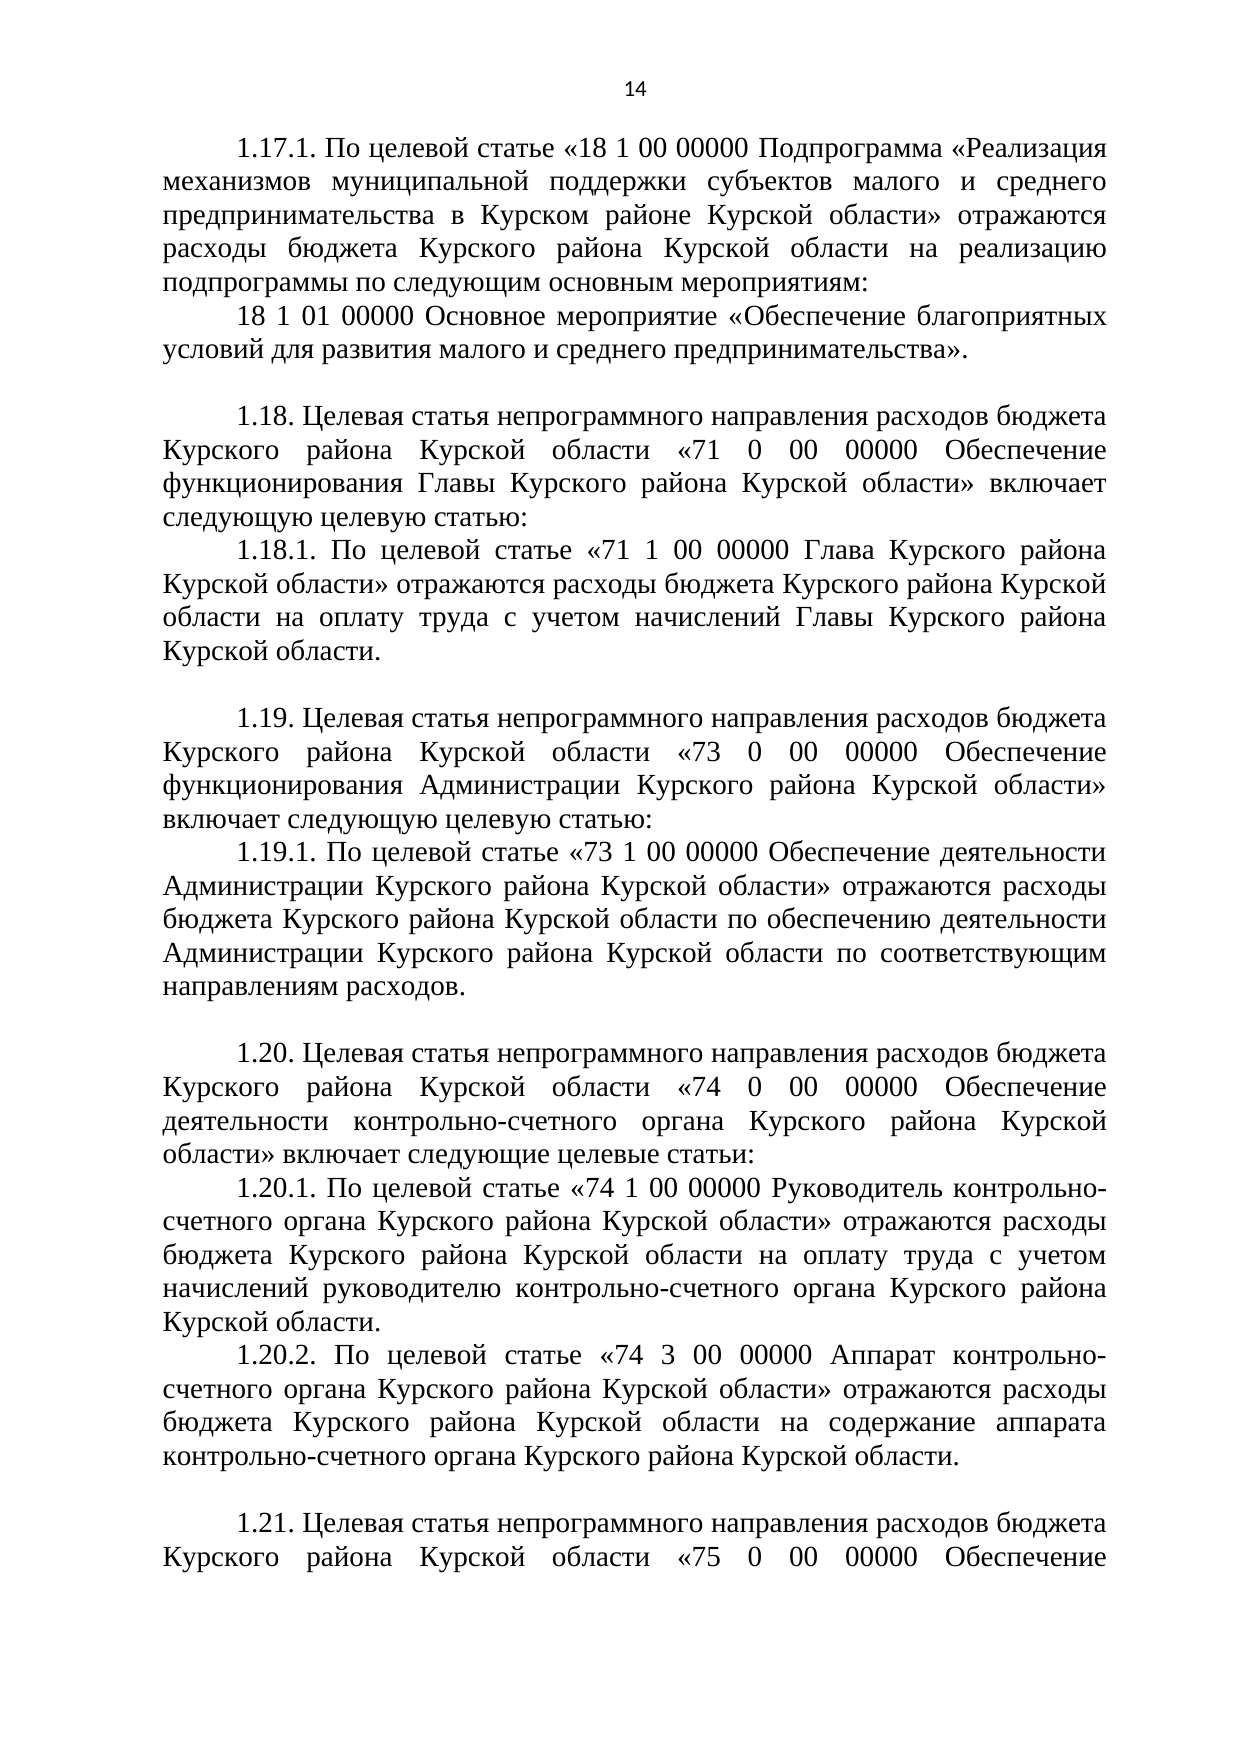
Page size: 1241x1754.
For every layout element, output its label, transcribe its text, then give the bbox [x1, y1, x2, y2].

text 1.19.1. По целевой статье «73 1 00 00000 Обеспечение деятельности Администрации Курского района Курской области» отражаются расходы бюджета Курского района Курской области по обеспечению деятельности Администрации Курского района Курской области по соответствующим направлениям расходов. [162, 834, 1107, 1002]
text 18 1 01 00000 Основное мероприятие «Обеспечение благоприятных условий для развития малого и среднего предпринимательства». [162, 298, 1107, 365]
text 1.17.1. По целевой статье «18 1 00 00000 Подпрограмма «Реализация механизмов муниципальной поддержки субъектов малого и среднего предпринимательства в Курском районе Курской области» отражаются расходы бюджета Курского района Курской области на реализацию подпрограммы по следующим основным мероприятиям: [162, 130, 1107, 298]
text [162, 1505, 1107, 1572]
text 1.20. Целевая статья непрограммного направления расходов бюджета Курского района Курской области «74 0 00 00000 Обеспечение деятельности контрольно-счетного органа Курского района Курской области» включает следующие целевые статьи: [162, 1036, 1107, 1170]
text 1.18. Целевая статья непрограммного направления расходов бюджета Курского района Курской области «71 0 00 00000 Обеспечение функционирования Главы Курского района Курской области» включает следующую целевую статью: [162, 398, 1107, 532]
text 1.19. Целевая статья непрограммного направления расходов бюджета Курского района Курской области «73 0 00 00000 Обеспечение функционирования Администрации Курского района Курской области» включает следующую целевую статью: [162, 700, 1107, 834]
text 1.18.1. По целевой статье «71 1 00 00000 Глава Курского района Курской области» отражаются расходы бюджета Курского района Курской области на оплату труда с учетом начислений Главы Курского района Курской области. [162, 532, 1107, 667]
text 1.20.2. По целевой статье «74 3 00 00000 Аппарат контрольно-счетного органа Курского района Курской области» отражаются расходы бюджета Курского района Курской области на содержание аппарата контрольно-счетного органа Курского района Курской области. [162, 1337, 1107, 1472]
text 1.20.1. По целевой статье «74 1 00 00000 Руководитель контрольно-счетного органа Курского района Курской области» отражаются расходы бюджета Курского района Курской области на оплату труда с учетом начислений руководителю контрольно-счетного органа Курского района Курской области. [162, 1170, 1107, 1337]
